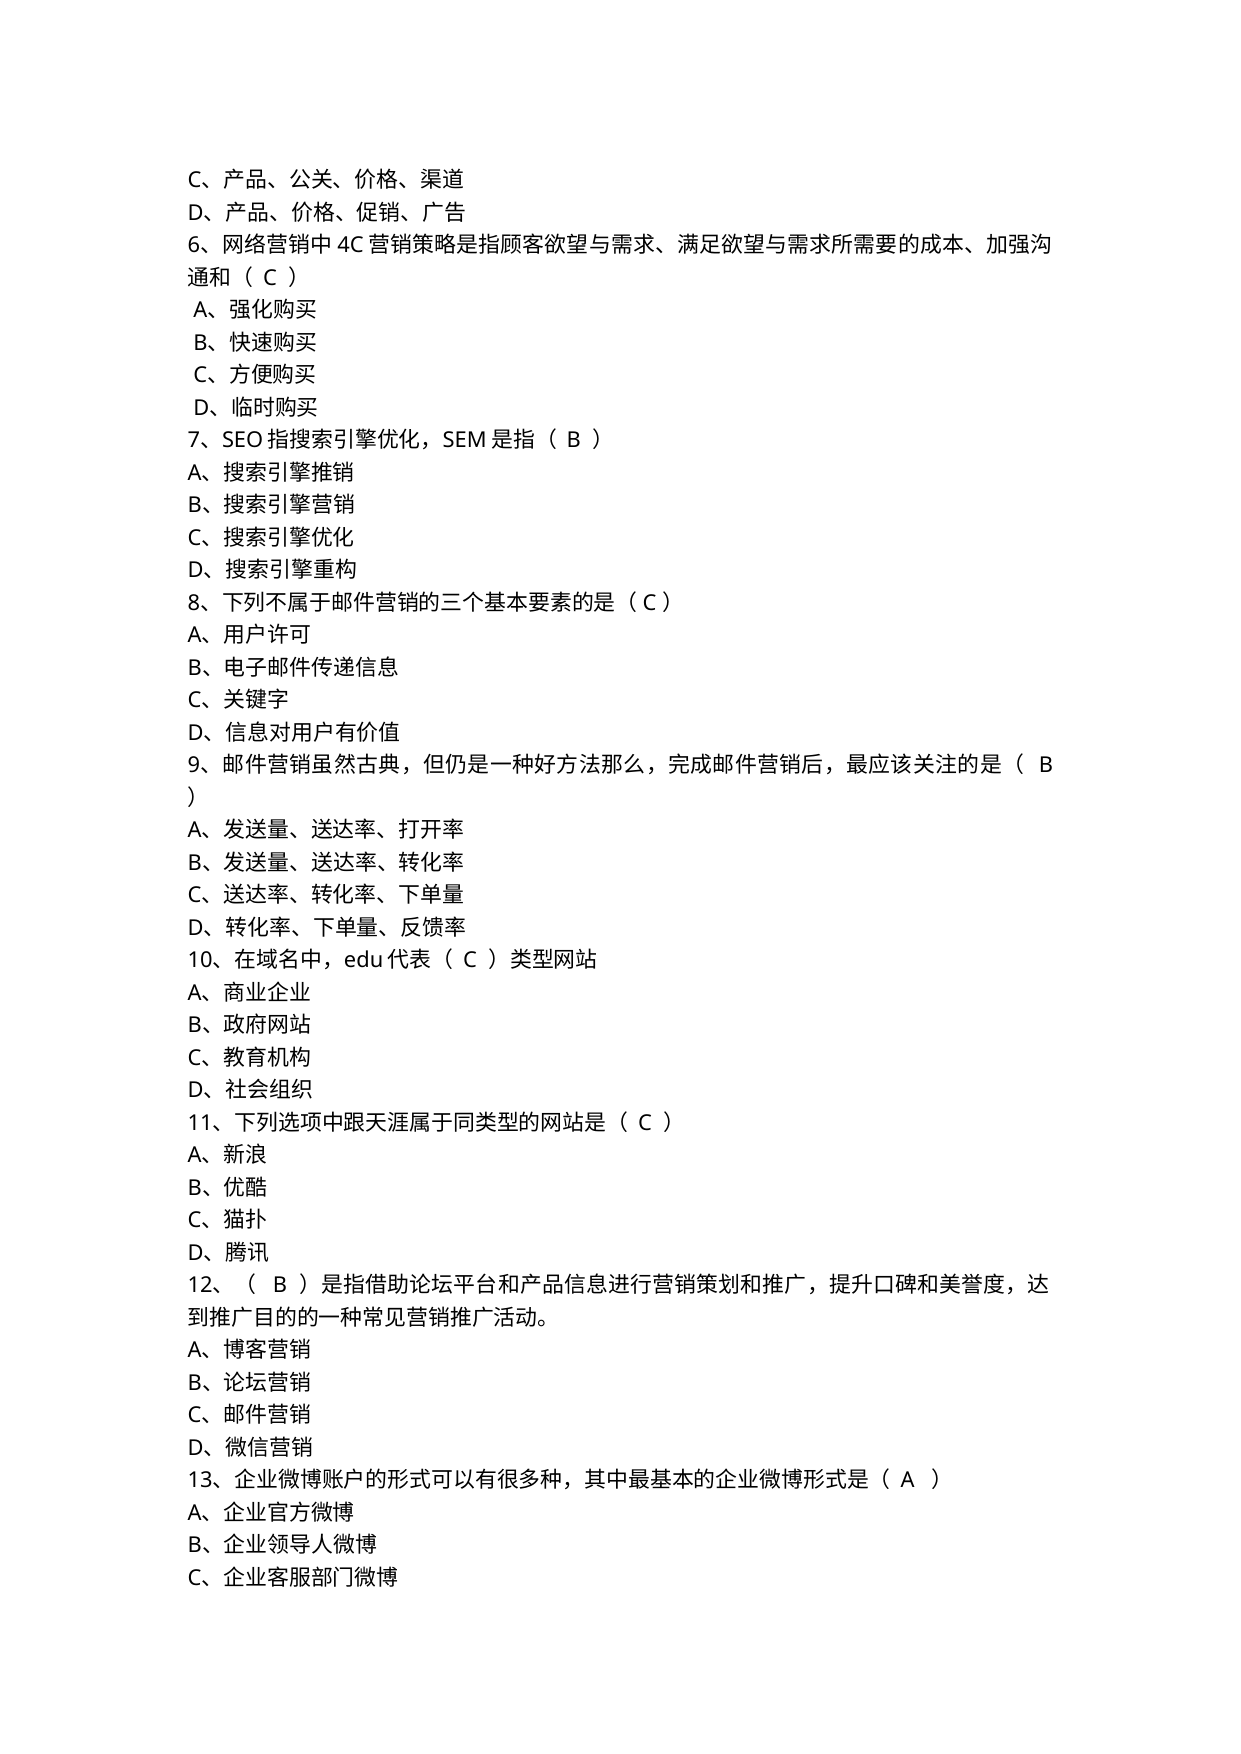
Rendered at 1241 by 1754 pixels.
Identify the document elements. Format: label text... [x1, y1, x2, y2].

text C、方便购买 [187, 357, 1053, 389]
text D、社会组织 [187, 1072, 1053, 1104]
text A、新浪 [187, 1137, 1053, 1169]
text D、产品、价格、促销、广告 [187, 194, 1053, 227]
text B、优酷 [187, 1169, 1053, 1202]
text A、强化购买 [187, 292, 1053, 324]
text D、微信营销 [187, 1429, 1053, 1462]
text B、快速购买 [187, 324, 1053, 357]
text D、信息对用户有价值 [187, 714, 1053, 747]
text 12、（ B ）是指借助论坛平台和产品信息进行营销策划和推广，提升口碑和美誉度，达到推广目的的一种常见营销推广活动。 [187, 1267, 1053, 1332]
text C、关键字 [187, 682, 1053, 714]
text C、企业客服部门微博 [187, 1559, 1053, 1592]
text B、政府网站 [187, 1007, 1053, 1039]
text D、转化率、下单量、反馈率 [187, 909, 1053, 942]
text 13、企业微博账户的形式可以有很多种，其中最基本的企业微博形式是（ A ） [187, 1462, 1053, 1494]
text C、邮件营销 [187, 1397, 1053, 1429]
text C、搜索引擎优化 [187, 519, 1053, 552]
text 7、SEO指搜索引擎优化，SEM是指（ B ） [187, 422, 1053, 454]
text B、发送量、送达率、转化率 [187, 844, 1053, 877]
text A、发送量、送达率、打开率 [187, 812, 1053, 844]
text D、腾讯 [187, 1234, 1053, 1267]
text A、商业企业 [187, 974, 1053, 1007]
text 9、邮件营销虽然古典，但仍是一种好方法那么，完成邮件营销后，最应该关注的是（ B ） [187, 747, 1053, 812]
text B、电子邮件传递信息 [187, 649, 1053, 682]
text C、送达率、转化率、下单量 [187, 877, 1053, 909]
text A、搜索引擎推销 [187, 454, 1053, 487]
text 6、网络营销中4C营销策略是指顾客欲望与需求、满足欲望与需求所需要的成本、加强沟通和（ C ） [187, 227, 1053, 292]
text C、猫扑 [187, 1202, 1053, 1234]
text A、企业官方微博 [187, 1494, 1053, 1527]
text A、用户许可 [187, 617, 1053, 649]
text D、搜索引擎重构 [187, 552, 1053, 584]
text B、企业领导人微博 [187, 1527, 1053, 1559]
text C、教育机构 [187, 1039, 1053, 1072]
text 11、下列选项中跟天涯属于同类型的网站是（ C ） [187, 1104, 1053, 1137]
text 10、在域名中，edu代表（ C ）类型网站 [187, 942, 1053, 974]
text A、博客营销 [187, 1332, 1053, 1364]
text D、临时购买 [187, 389, 1053, 422]
text B、搜索引擎营销 [187, 487, 1053, 519]
text 8、下列不属于邮件营销的三个基本要素的是（ C ） [187, 584, 1053, 617]
text B、论坛营销 [187, 1364, 1053, 1397]
text C、产品、公关、价格、渠道 [187, 162, 1053, 194]
